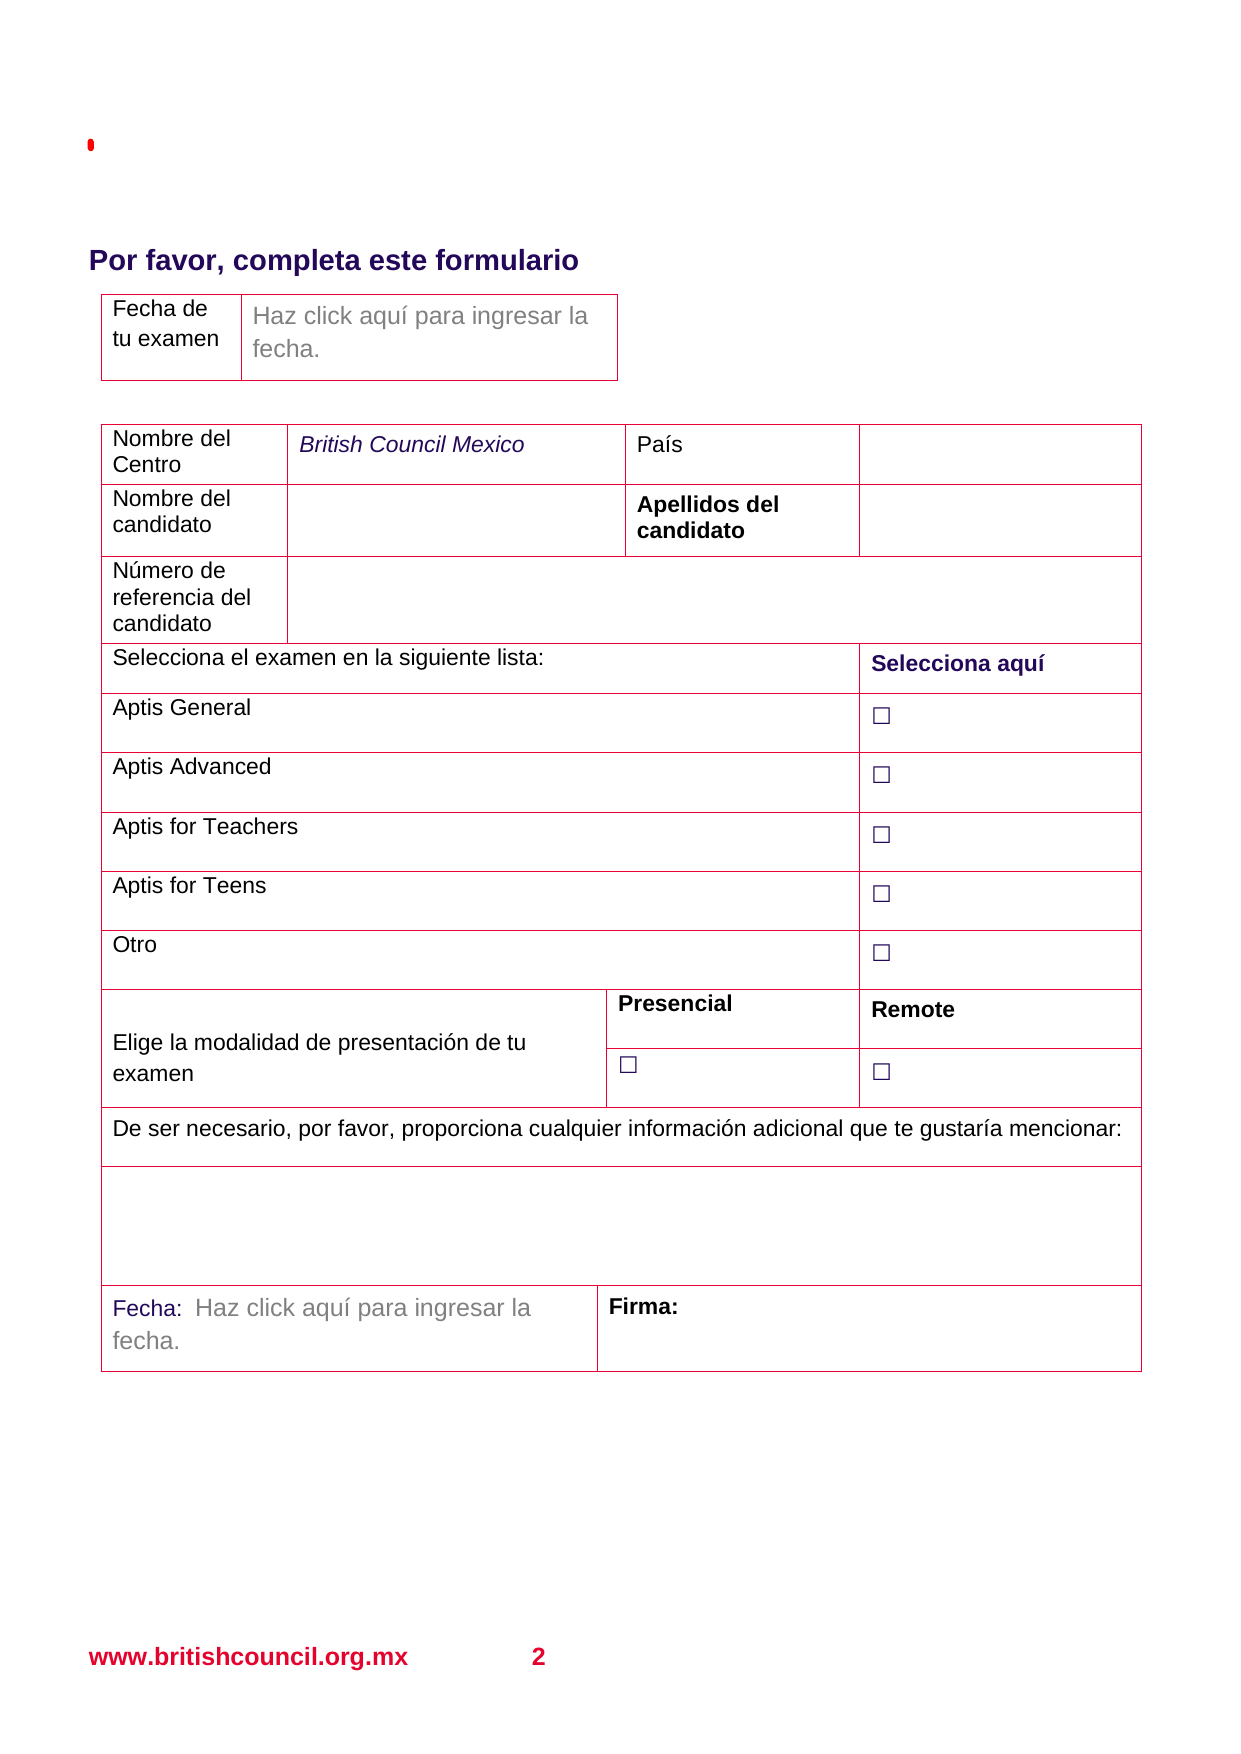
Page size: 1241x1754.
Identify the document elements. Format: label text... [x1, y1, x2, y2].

text Por favor, completa este formulario [89, 243, 1034, 277]
table_cell Remote [860, 990, 1141, 1048]
table_header Fecha de tu examen [102, 295, 241, 380]
table_cell ☐ [860, 694, 1141, 752]
table_header [860, 425, 1141, 484]
table_cell ☐ [860, 931, 1141, 989]
table_cell ☐ [860, 872, 1141, 930]
table_cell Aptis Advanced [102, 753, 859, 812]
table_cell [102, 1167, 1141, 1285]
table_header País [626, 425, 859, 484]
table_cell Número de referencia del candidato [102, 557, 287, 642]
table_cell Nombre del candidato [102, 485, 287, 556]
table_cell ☐ [860, 753, 1141, 812]
table_header Haz click aquí para ingresar la fecha. [242, 295, 617, 380]
table_cell Aptis for Teachers [102, 813, 859, 871]
table_cell [288, 557, 1141, 642]
table_cell [288, 485, 625, 556]
table_cell Presencial [607, 990, 859, 1048]
table_cell Aptis General [102, 694, 859, 752]
table_header British Council Mexico [288, 425, 625, 484]
table_cell ☐ [860, 813, 1141, 871]
table_cell Aptis for Teens [102, 872, 859, 930]
table_cell Firma: [598, 1286, 1141, 1371]
table_cell Apellidos del candidato [626, 485, 859, 556]
table_cell Elige la modalidad de presentación de tu examen [102, 990, 606, 1107]
table_cell Fecha: Haz click aquí para ingresar la fecha. [102, 1286, 597, 1371]
table_cell ☐ [860, 1049, 1141, 1107]
table_cell Selecciona aquí [860, 644, 1141, 693]
table_cell ☐ [607, 1049, 859, 1107]
table_cell Otro [102, 931, 859, 989]
table_cell [860, 485, 1141, 556]
table_cell De ser necesario, por favor, proporciona cualquier información adicional que te gustaría mencionar: [102, 1108, 1141, 1166]
table_header Nombre del Centro [102, 425, 287, 484]
table_cell Selecciona el examen en la siguiente lista: [102, 644, 859, 693]
